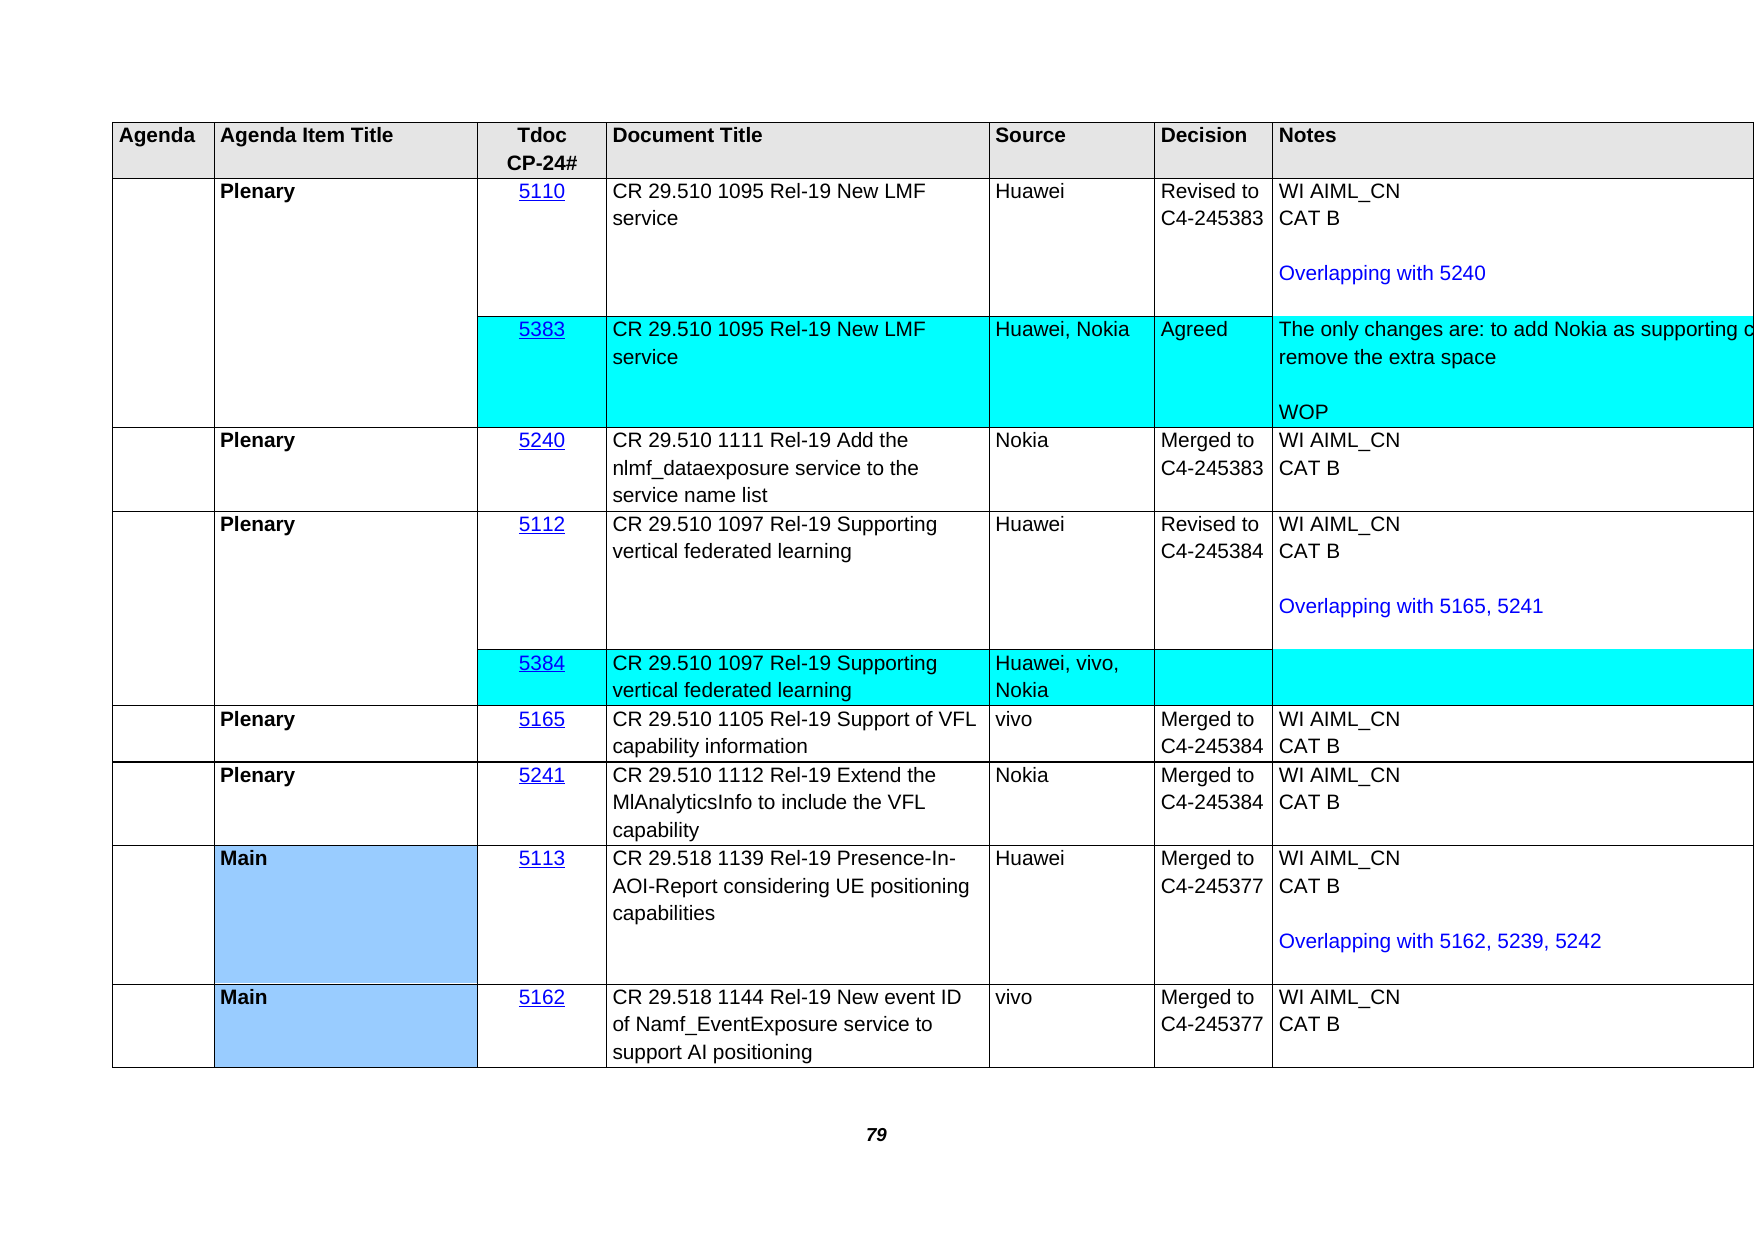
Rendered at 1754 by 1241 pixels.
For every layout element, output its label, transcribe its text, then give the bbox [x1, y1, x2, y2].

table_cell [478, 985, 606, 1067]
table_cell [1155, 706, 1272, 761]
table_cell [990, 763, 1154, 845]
table_header Notes [1273, 123, 1753, 178]
table_header Agenda [113, 123, 214, 178]
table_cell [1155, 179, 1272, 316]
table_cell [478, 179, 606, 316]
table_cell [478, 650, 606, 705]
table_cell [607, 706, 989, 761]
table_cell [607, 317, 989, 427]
table_header Agenda Item Title [215, 123, 477, 178]
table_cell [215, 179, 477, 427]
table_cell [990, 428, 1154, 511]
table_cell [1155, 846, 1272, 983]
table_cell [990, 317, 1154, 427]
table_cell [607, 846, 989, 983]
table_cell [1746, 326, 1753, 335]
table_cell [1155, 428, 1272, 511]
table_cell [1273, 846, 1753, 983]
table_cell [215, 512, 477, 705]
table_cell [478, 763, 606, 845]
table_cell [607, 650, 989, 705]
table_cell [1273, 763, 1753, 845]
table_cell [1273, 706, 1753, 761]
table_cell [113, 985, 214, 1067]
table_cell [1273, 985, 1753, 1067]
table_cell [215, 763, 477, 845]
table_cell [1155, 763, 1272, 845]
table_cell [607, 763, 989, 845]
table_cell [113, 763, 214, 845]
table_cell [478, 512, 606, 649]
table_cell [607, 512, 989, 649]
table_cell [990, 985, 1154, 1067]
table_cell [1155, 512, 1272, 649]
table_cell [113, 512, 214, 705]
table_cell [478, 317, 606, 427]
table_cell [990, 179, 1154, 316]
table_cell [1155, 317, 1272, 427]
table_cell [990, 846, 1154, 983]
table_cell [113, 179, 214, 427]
table_header Decision [1155, 123, 1272, 178]
table_header Document Title [607, 123, 989, 178]
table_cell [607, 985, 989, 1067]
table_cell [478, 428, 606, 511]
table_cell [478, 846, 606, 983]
table_header Tdoc CP-24# [478, 123, 606, 178]
table_header Source [990, 123, 1154, 178]
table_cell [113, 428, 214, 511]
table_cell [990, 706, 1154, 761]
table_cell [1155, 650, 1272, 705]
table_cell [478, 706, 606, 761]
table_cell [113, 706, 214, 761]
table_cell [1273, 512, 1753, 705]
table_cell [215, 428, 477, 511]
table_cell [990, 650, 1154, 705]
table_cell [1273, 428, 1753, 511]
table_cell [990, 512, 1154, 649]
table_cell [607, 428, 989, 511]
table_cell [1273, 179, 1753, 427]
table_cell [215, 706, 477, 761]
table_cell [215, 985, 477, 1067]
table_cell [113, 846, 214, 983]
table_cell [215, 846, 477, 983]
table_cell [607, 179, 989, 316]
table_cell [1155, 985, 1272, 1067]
